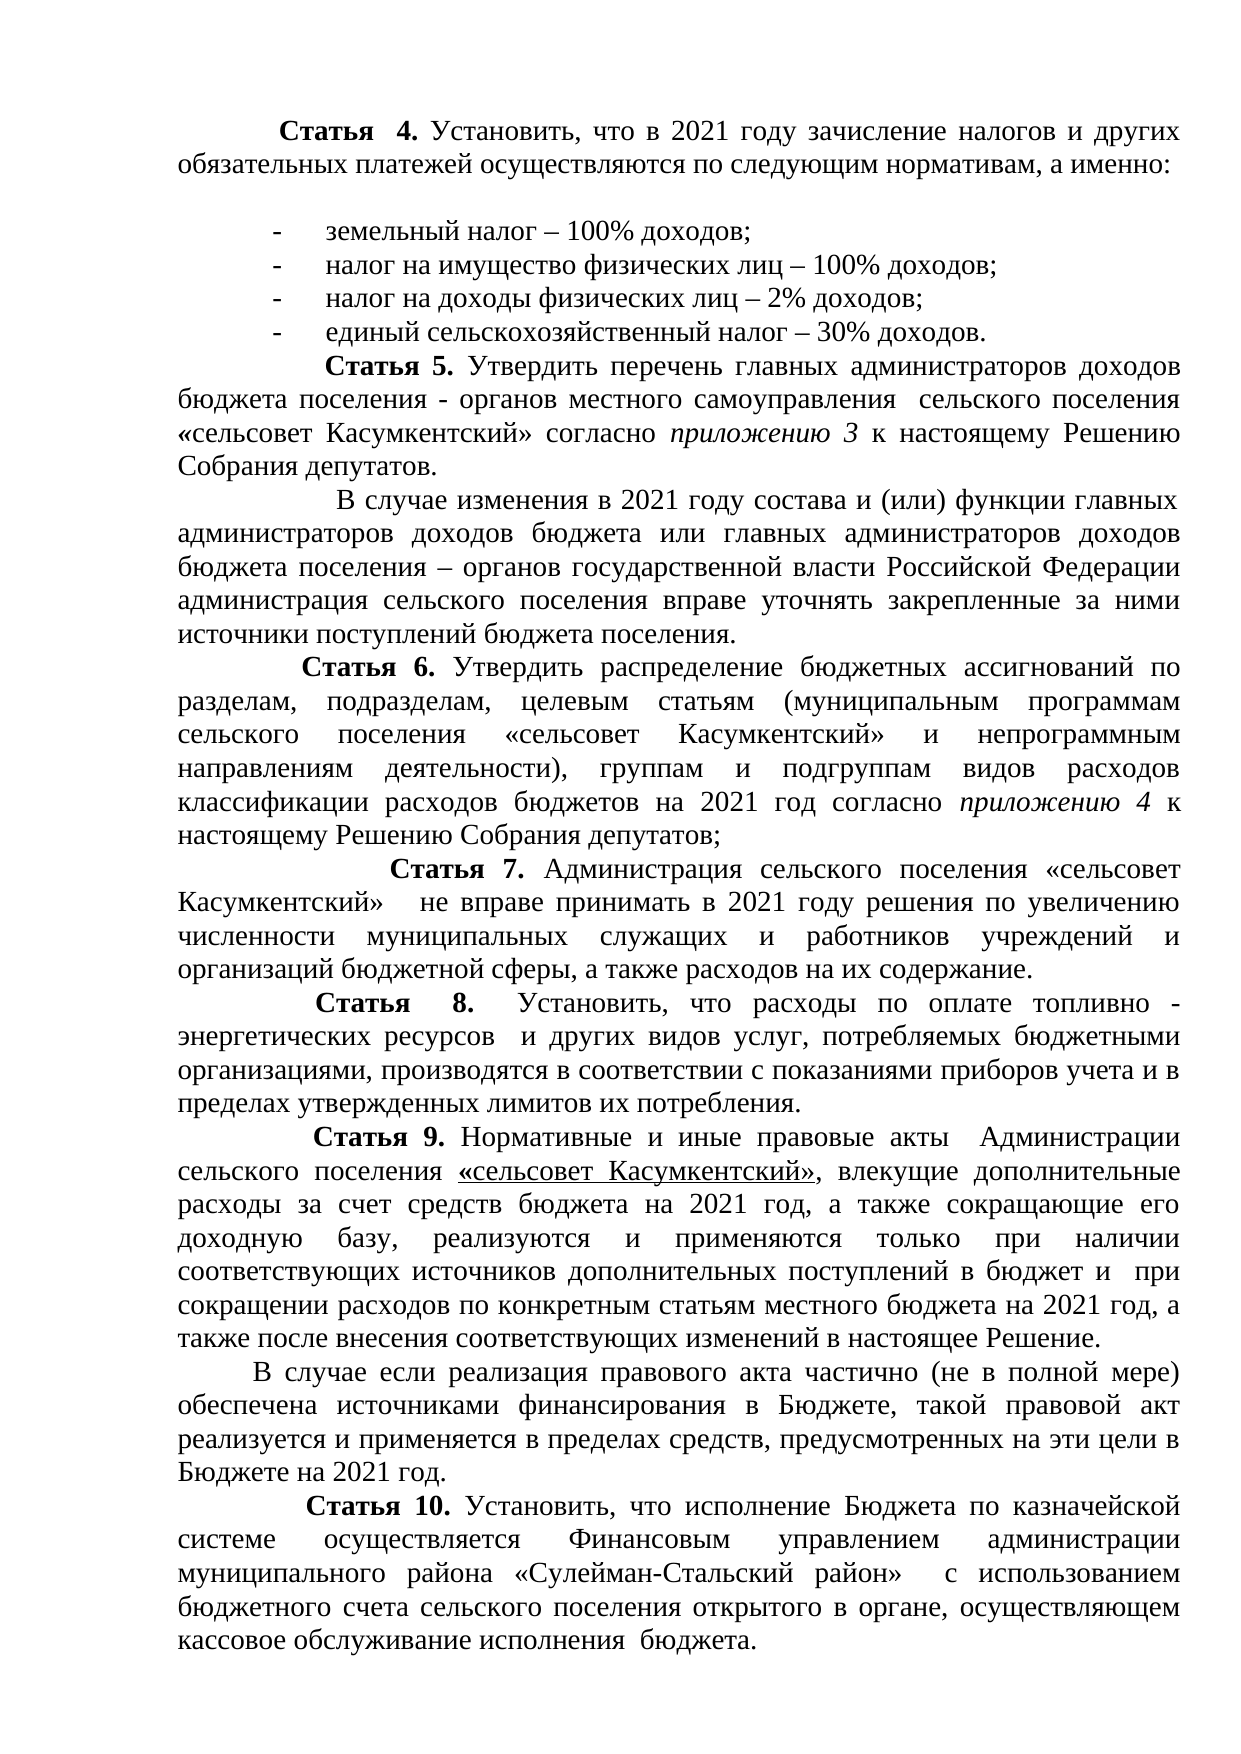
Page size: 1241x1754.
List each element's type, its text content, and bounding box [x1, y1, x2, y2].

text В случае изменения в 2021 году состава и (или) функции главных администраторов доходов бюджета или главных администраторов доходов бюджета поселения – органов государственной власти Российской Федерации администрация сельского поселения вправе уточнять закрепленные за ними источники поступлений бюджета поселения. [177, 482, 1181, 649]
text В случае если реализация правового акта частично (не в полной мере) обеспечена источниками финансирования в Бюджете, такой правовой акт реализуется и применяется в пределах средств, предусмотренных на эти цели в Бюджете на 2021 год. [177, 1354, 1181, 1488]
text Статья 10. Установить, что исполнение Бюджета по казначейской системе осуществляется Финансовым управлением администрации муниципального района «Сулейман-Стальский район» с использованием бюджетного счета сельского поселения открытого в органе, осуществляющем кассовое обслуживание исполнения бюджета. [177, 1488, 1181, 1656]
text Статья 7. Администрация сельского поселения «сельсовет Касумкентский» не вправе принимать в 2021 году решения по увеличению численности муниципальных служащих и работников учреждений и организаций бюджетной сферы, а также расходов на их содержание. [177, 851, 1181, 985]
text Статья 5. Утвердить перечень главных администраторов доходов бюджета поселения - органов местного самоуправления сельского поселения «сельсовет Касумкентский» согласно приложению 3 к настоящему Решению Собрания депутатов. [177, 348, 1181, 482]
text Статья 6. Утвердить распределение бюджетных ассигнований по разделам, подразделам, целевым статьям (муниципальным программам сельского поселения «сельсовет Касумкентский» и непрограммным направлениям деятельности), группам и подгруппам видов расходов классификации расходов бюджетов на 2021 год согласно приложению 4 к настоящему Решению Собрания депутатов; [177, 649, 1181, 851]
text - единый сельскохозяйственный налог – 30% доходов. [177, 314, 1181, 348]
text - налог на доходы физических лиц – 2% доходов; [177, 281, 1181, 314]
text Статья 9. Нормативные и иные правовые акты Администрации сельского поселения «сельсовет Касумкентский», влекущие дополнительные расходы за счет средств бюджета на 2021 год, а также сокращающие его доходную базу, реализуются и применяются только при наличии соответствующих источников дополнительных поступлений в бюджет и при сокращении расходов по конкретным статьям местного бюджета на 2021 год, а также после внесения соответствующих изменений в настоящее Решение. [177, 1119, 1181, 1354]
text Статья 8. Установить, что расходы по оплате топливно - энергетических ресурсов и других видов услуг, потребляемых бюджетными организациями, производятся в соответствии с показаниями приборов учета и в пределах утвержденных лимитов их потребления. [177, 985, 1181, 1119]
text - налог на имущество физических лиц – 100% доходов; [177, 247, 1181, 281]
text Статья 4. Установить, что в 2021 году зачисление налогов и других обязательных платежей осуществляются по следующим нормативам, а именно: [177, 113, 1181, 180]
text - земельный налог – 100% доходов; [177, 213, 1181, 247]
